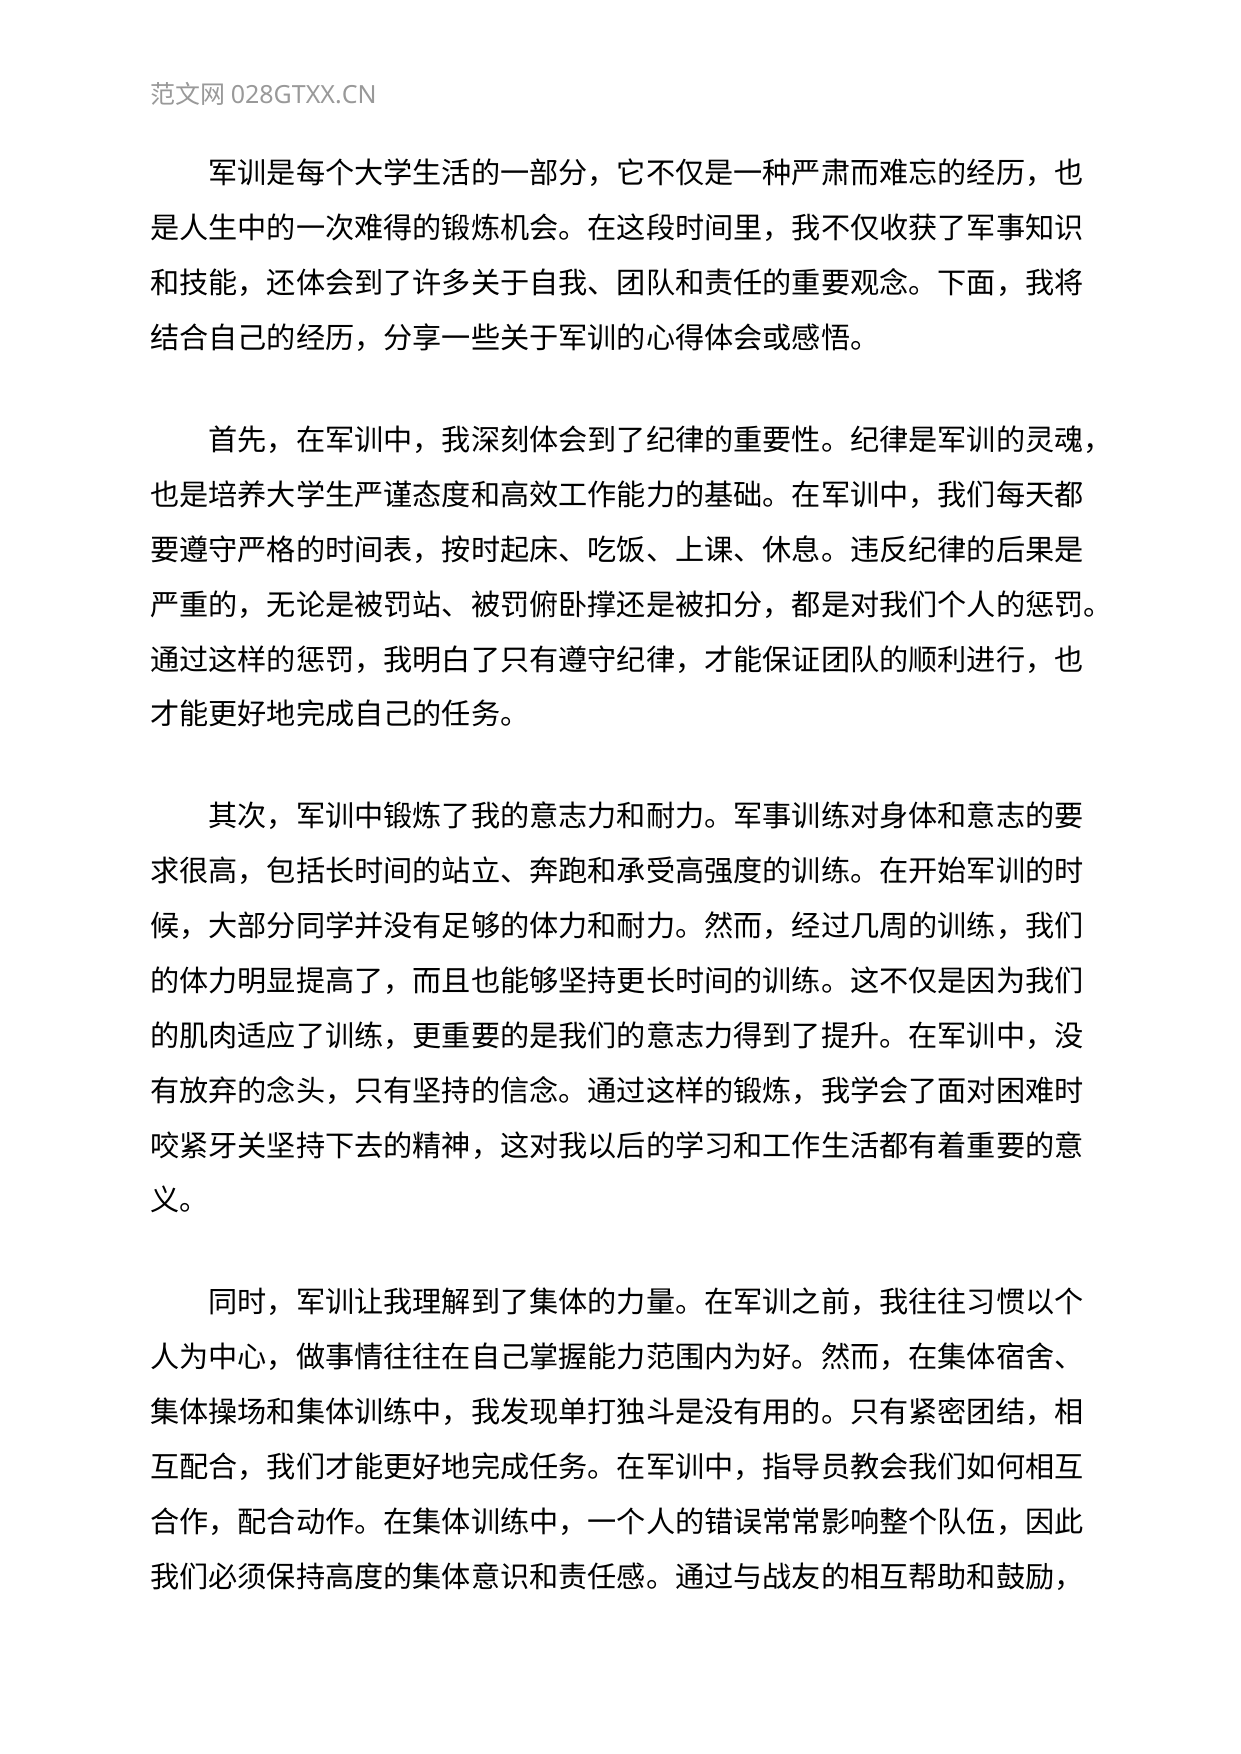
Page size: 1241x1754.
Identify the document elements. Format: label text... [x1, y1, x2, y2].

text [150, 1279, 1090, 1596]
text 军训是每个大学生活的一部分，它不仅是一种严肃而难忘的经历，也是人生中的一次难得的锻炼机会。在这段时间里，我不仅收获了军事知识和技能，还体会到了许多关于自我、团队和责任的重要观念。下面，我将结合自己的经历，分享一些关于军训的心得体会或感悟。 [150, 150, 1090, 357]
text 其次，军训中锻炼了我的意志力和耐力。军事训练对身体和意志的要求很高，包括长时间的站立、奔跑和承受高强度的训练。在开始军训的时候，大部分同学并没有足够的体力和耐力。然而，经过几周的训练，我们的体力明显提高了，而且也能够坚持更长时间的训练。这不仅是因为我们的肌肉适应了训练，更重要的是我们的意志力得到了提升。在军训中，没有放弃的念头，只有坚持的信念。通过这样的锻炼，我学会了面对困难时咬紧牙关坚持下去的精神，这对我以后的学习和工作生活都有着重要的意义。 [150, 793, 1090, 1219]
text 首先，在军训中，我深刻体会到了纪律的重要性。纪律是军训的灵魂，也是培养大学生严谨态度和高效工作能力的基础。在军训中，我们每天都要遵守严格的时间表，按时起床、吃饭、上课、休息。违反纪律的后果是严重的，无论是被罚站、被罚俯卧撑还是被扣分，都是对我们个人的惩罚。通过这样的惩罚，我明白了只有遵守纪律，才能保证团队的顺利进行，也才能更好地完成自己的任务。 [150, 416, 1090, 733]
